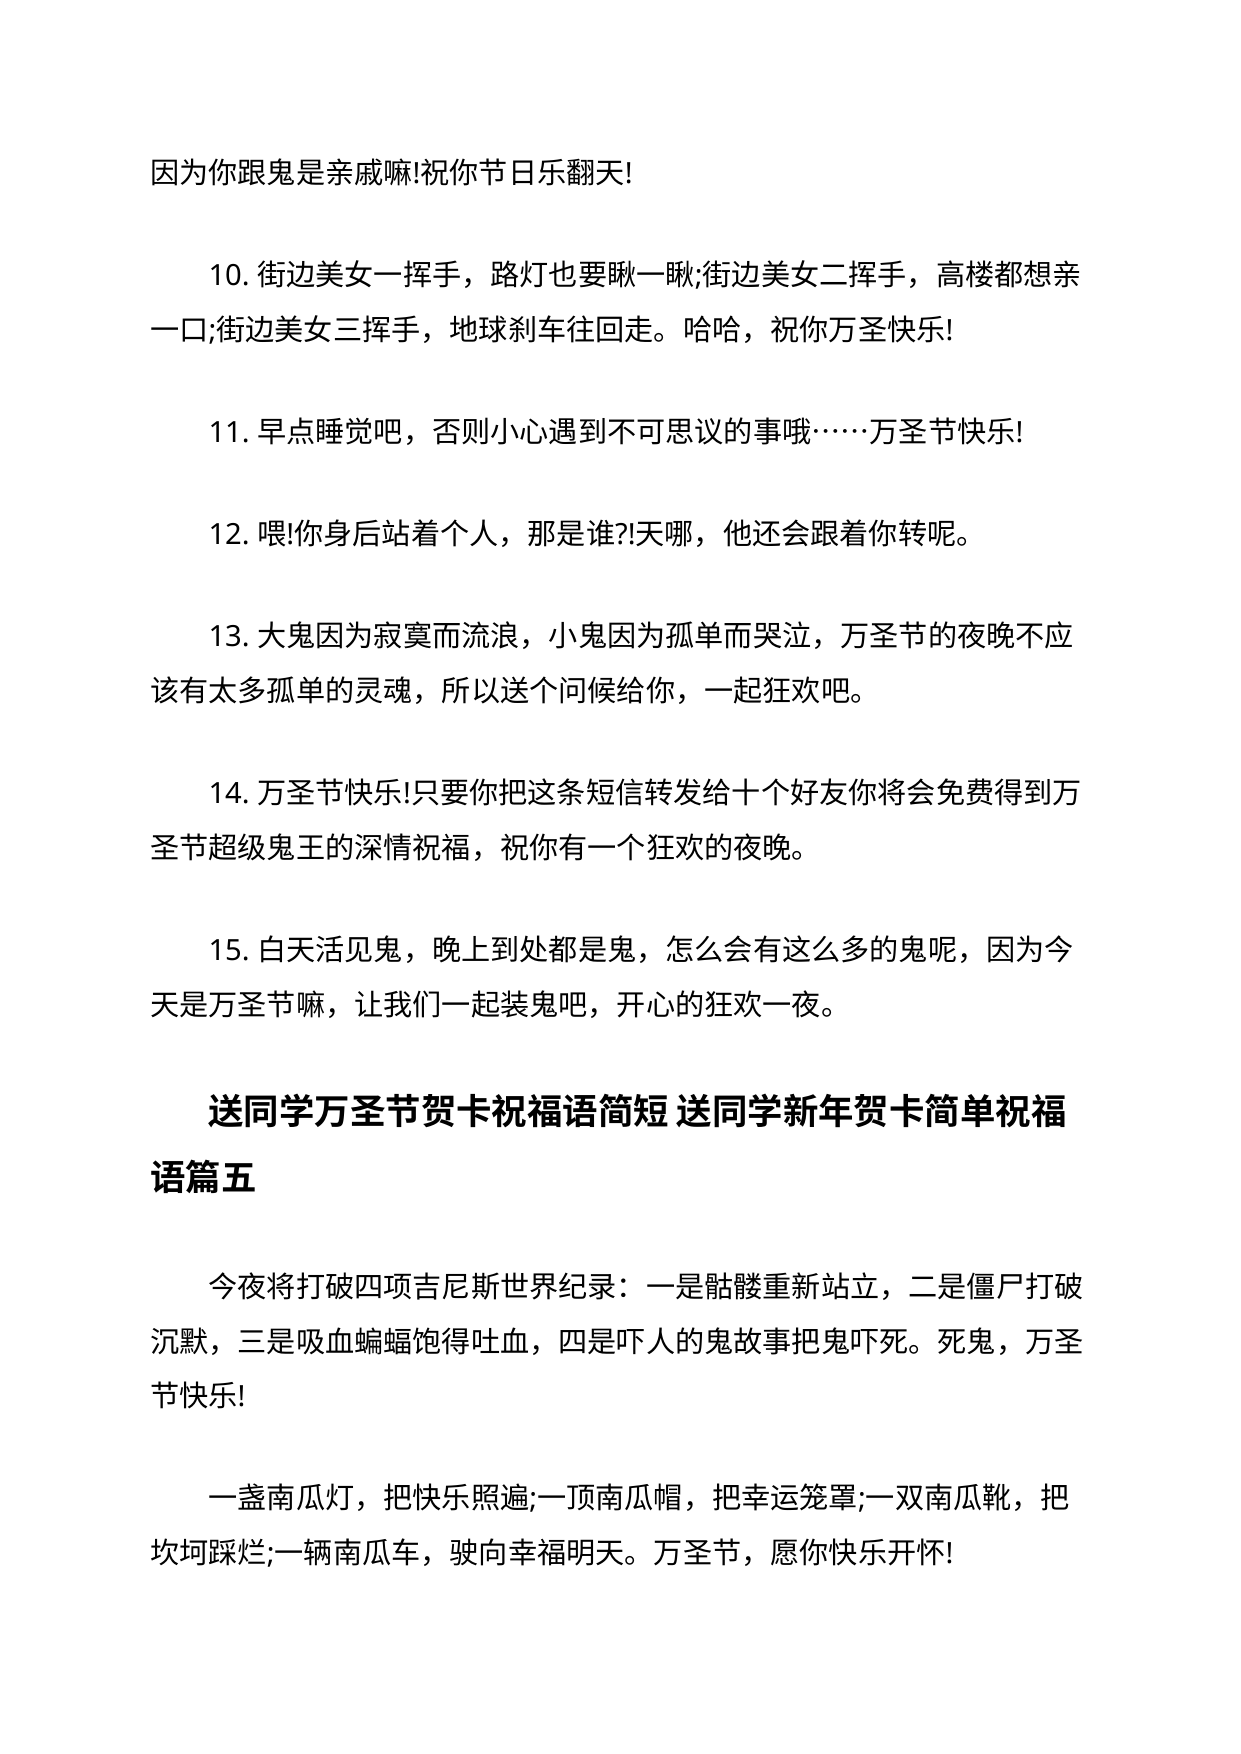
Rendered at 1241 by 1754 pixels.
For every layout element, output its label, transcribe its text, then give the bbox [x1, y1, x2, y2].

text 一盏南瓜灯，把快乐照遍;一顶南瓜帽，把幸运笼罩;一双南瓜靴，把坎坷踩烂;一辆南瓜车，驶向幸福明天。万圣节，愿你快乐开怀! [150, 1475, 1090, 1572]
text 送同学万圣节贺卡祝福语简短 送同学新年贺卡简单祝福语篇五 [150, 1083, 1090, 1201]
text 13. 大鬼因为寂寞而流浪，小鬼因为孤单而哭泣，万圣节的夜晚不应该有太多孤单的灵魂，所以送个问候给你，一起狂欢吧。 [150, 613, 1090, 710]
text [150, 150, 1090, 192]
text 11. 早点睡觉吧，否则小心遇到不可思议的事哦……万圣节快乐! [150, 409, 1090, 451]
text 14. 万圣节快乐!只要你把这条短信转发给十个好友你将会免费得到万圣节超级鬼王的深情祝福，祝你有一个狂欢的夜晚。 [150, 770, 1090, 867]
text 15. 白天活见鬼，晚上到处都是鬼，怎么会有这么多的鬼呢，因为今天是万圣节嘛，让我们一起装鬼吧，开心的狂欢一夜。 [150, 926, 1090, 1024]
text 今夜将打破四项吉尼斯世界纪录：一是骷髅重新站立，二是僵尸打破沉默，三是吸血蝙蝠饱得吐血，四是吓人的鬼故事把鬼吓死。死鬼，万圣节快乐! [150, 1263, 1090, 1415]
text 12. 喂!你身后站着个人，那是谁?!天哪，他还会跟着你转呢。 [150, 511, 1090, 553]
text 10. 街边美女一挥手，路灯也要瞅一瞅;街边美女二挥手，高楼都想亲一口;街边美女三挥手，地球刹车往回走。哈哈，祝你万圣快乐! [150, 252, 1090, 349]
